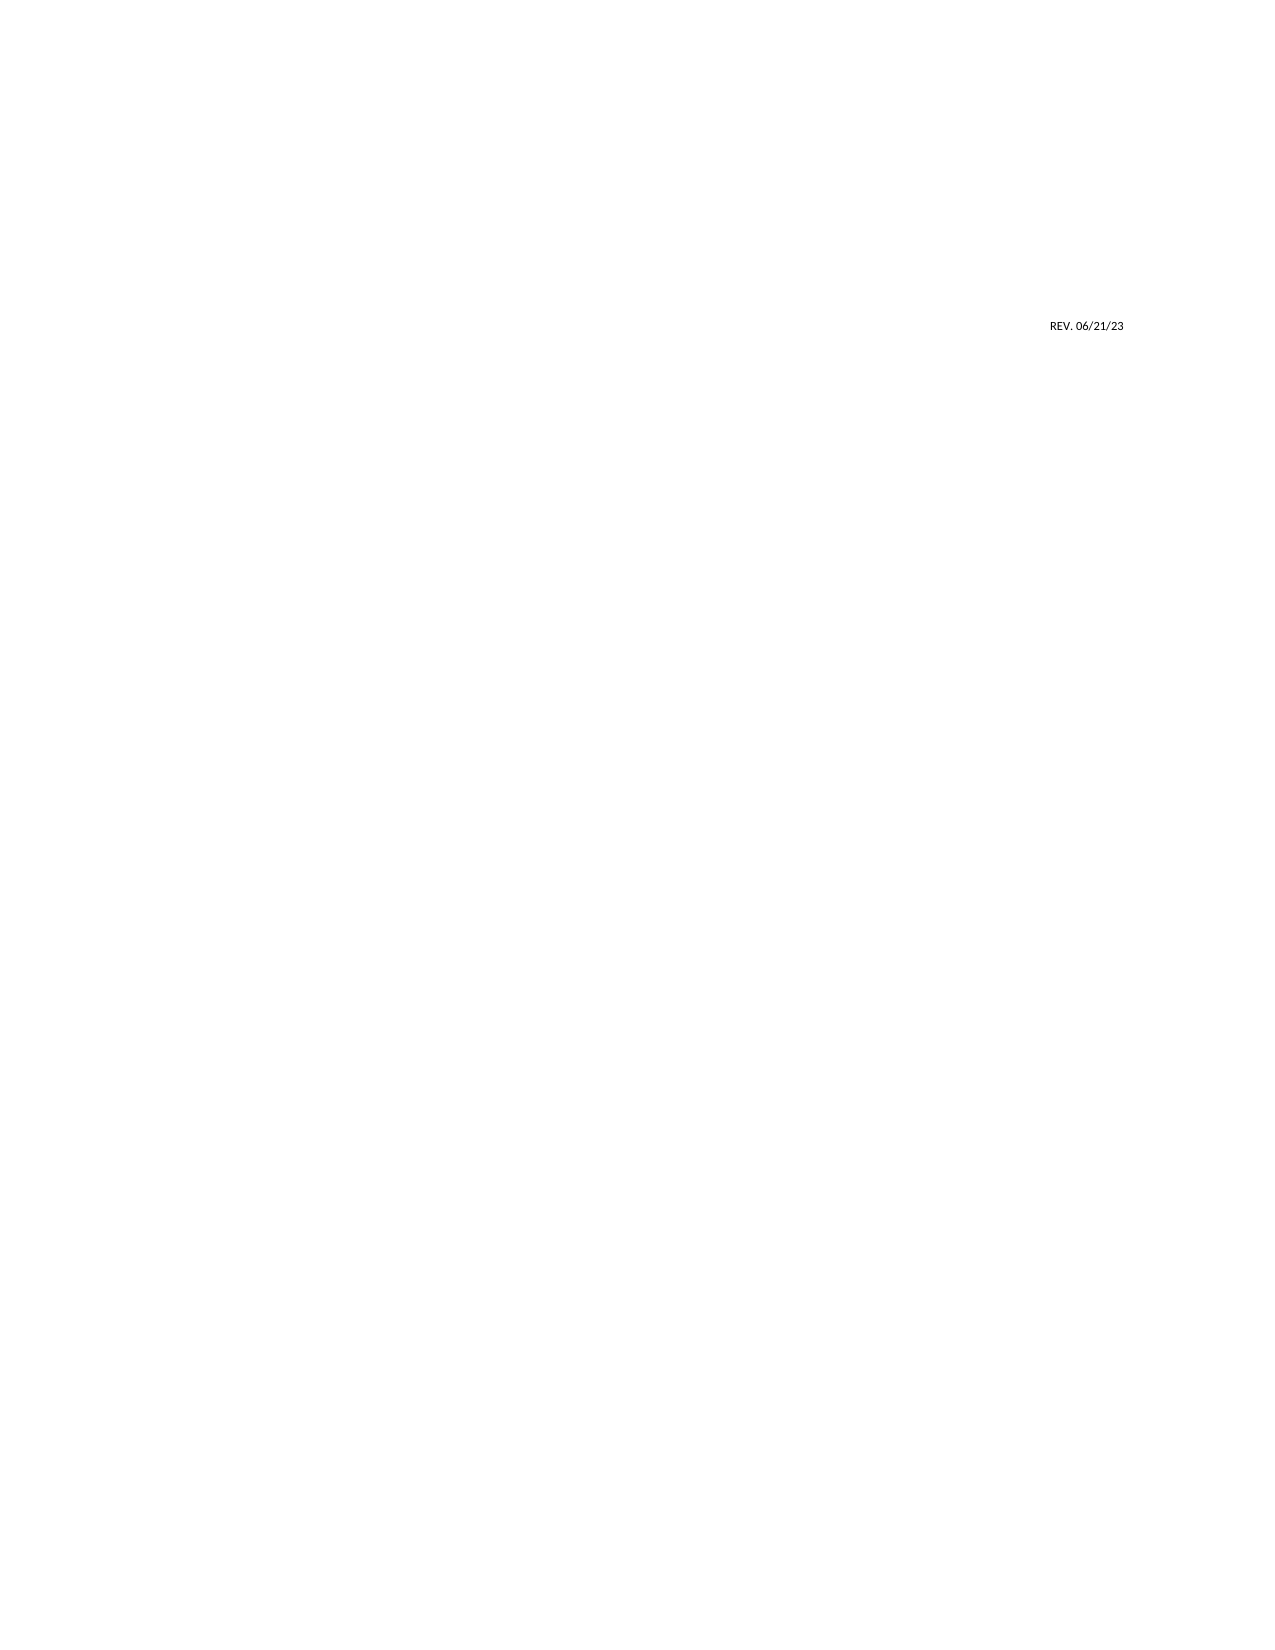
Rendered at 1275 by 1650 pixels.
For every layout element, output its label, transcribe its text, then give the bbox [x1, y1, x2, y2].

text REV. 06/21/23 [150, 56, 1125, 336]
